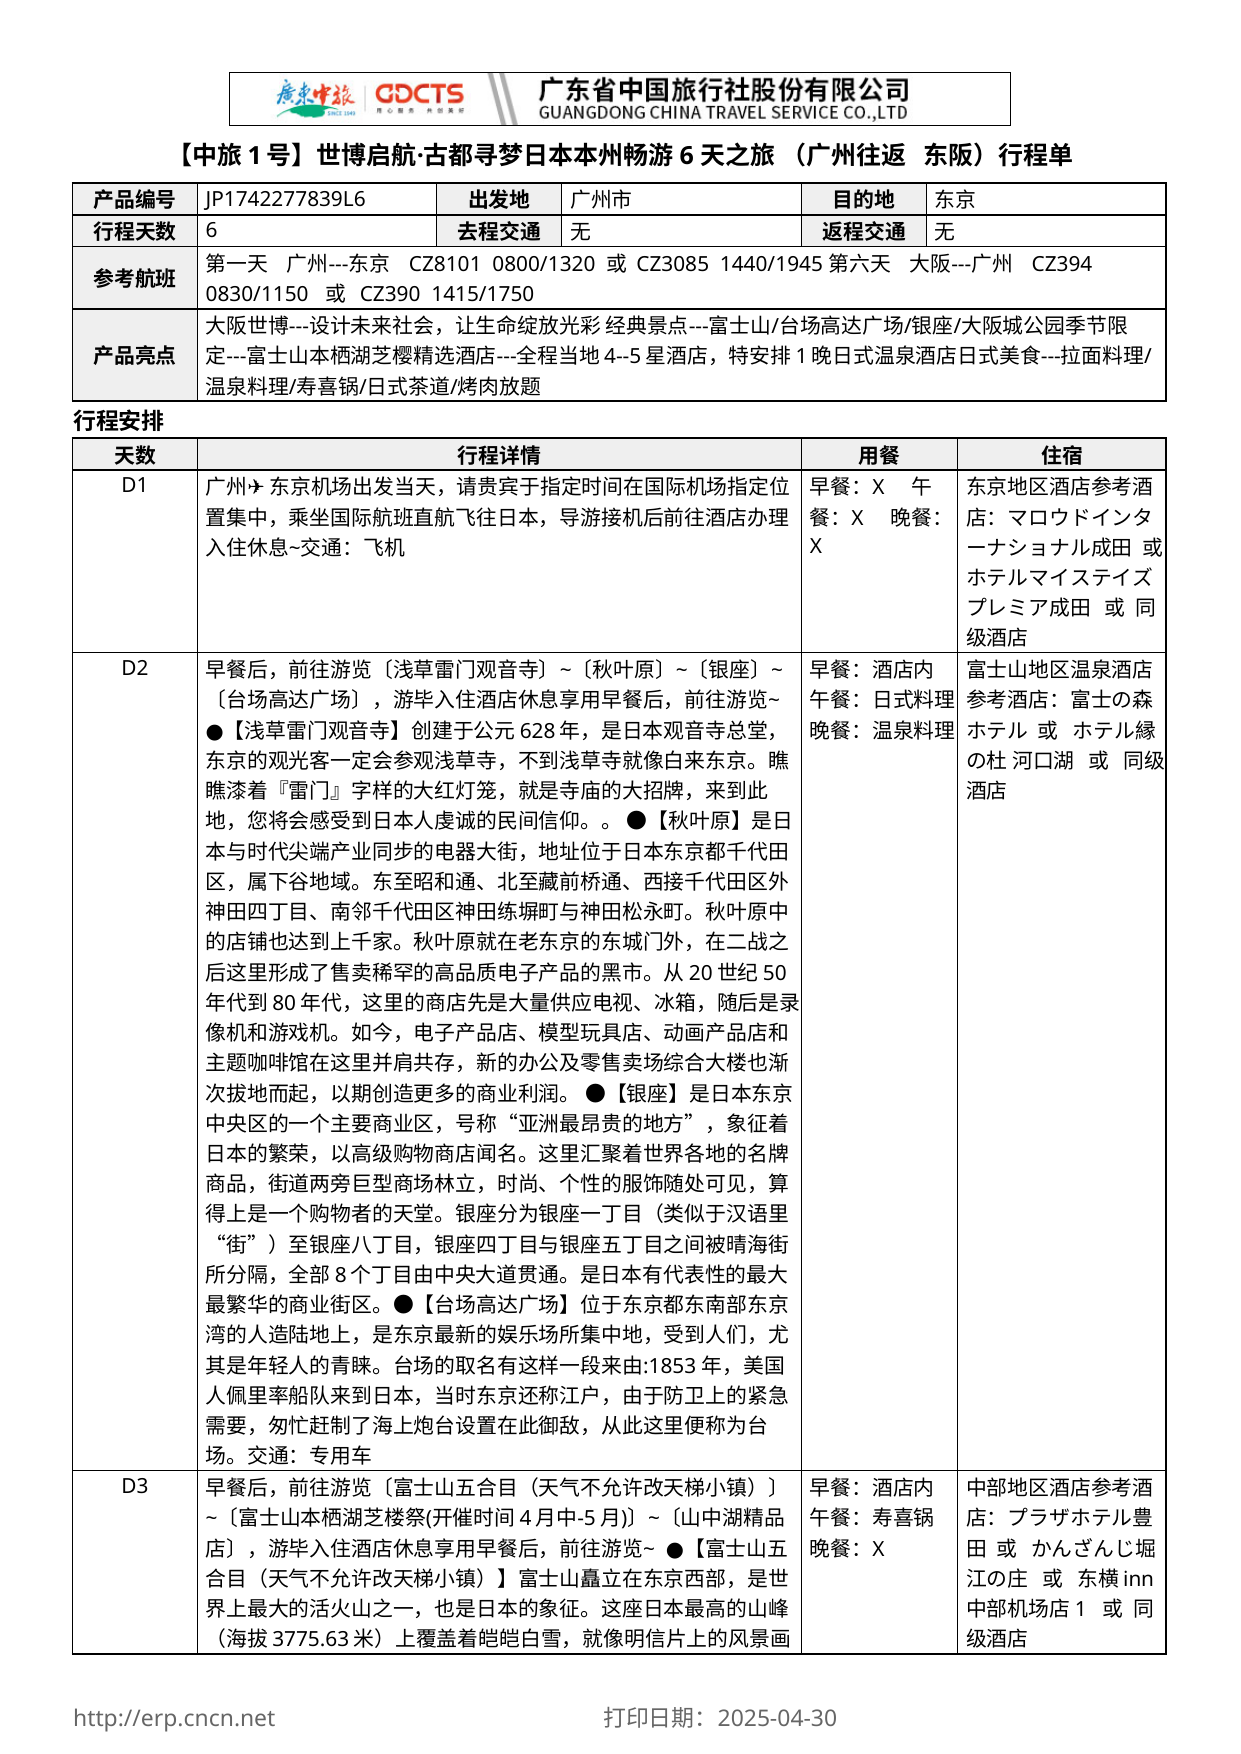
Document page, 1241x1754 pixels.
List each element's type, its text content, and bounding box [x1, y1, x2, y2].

table_header 产品编号 [73, 184, 197, 214]
table_cell 6 [198, 216, 436, 246]
table_cell 早餐后，前往游览〔浅草雷门观音寺〕~〔秋叶原〕~〔银座〕~〔台场高达广场〕，游毕入住酒店休息 [198, 653, 801, 1470]
table_cell 广州✈ 东京机场 [198, 471, 801, 652]
table_header 东京 [927, 184, 1165, 214]
table_cell 早餐：X 午餐：X 晚餐：X [802, 471, 957, 652]
text 【中旅1号】世博启航·古都寻梦日本本州畅游 6 天之旅 （广州往返 东阪）行程单 [73, 136, 1167, 172]
table_cell 早餐：酒店内 午餐：寿喜锅 晚餐：X [802, 1471, 957, 1653]
table_cell 早餐：酒店内 午餐：日式料理 晚餐：温泉料理 [802, 653, 957, 1470]
table_cell 无 [562, 216, 801, 246]
table_header 天数 [73, 439, 197, 469]
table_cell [198, 1471, 801, 1653]
table_cell 行程天数 [73, 216, 197, 246]
table_header JP1742277839L6 [198, 184, 436, 214]
table_cell 富士山地区温泉酒店 [958, 653, 1165, 1470]
text 行程安排 [73, 403, 1167, 436]
table_cell 中部地区酒店 [958, 1471, 1165, 1653]
table_cell 去程交通 [437, 216, 561, 246]
table_cell 产品亮点 [73, 310, 197, 400]
table_header 住宿 [958, 439, 1165, 469]
table_cell 东京地区酒店 [958, 471, 1165, 652]
table_cell D3 [73, 1471, 197, 1653]
table_cell 第一天 广州---东京 CZ8101 0800/1320 或 CZ3085 1440/1945 [198, 247, 1165, 308]
table_header 目的地 [802, 184, 926, 214]
table_cell 返程交通 [802, 216, 926, 246]
table_header 用餐 [802, 439, 957, 469]
table_header 行程详情 [198, 439, 801, 469]
table_cell D1 [73, 471, 197, 652]
table_header 出发地 [437, 184, 561, 214]
picture [230, 73, 1010, 125]
table_header 广州市 [562, 184, 801, 214]
table_cell 大阪世博---设计未来社会，让生命绽放光彩 [198, 310, 1165, 400]
table_cell 无 [927, 216, 1165, 246]
table_cell D2 [73, 653, 197, 1470]
table_cell 参考航班 [73, 247, 197, 308]
